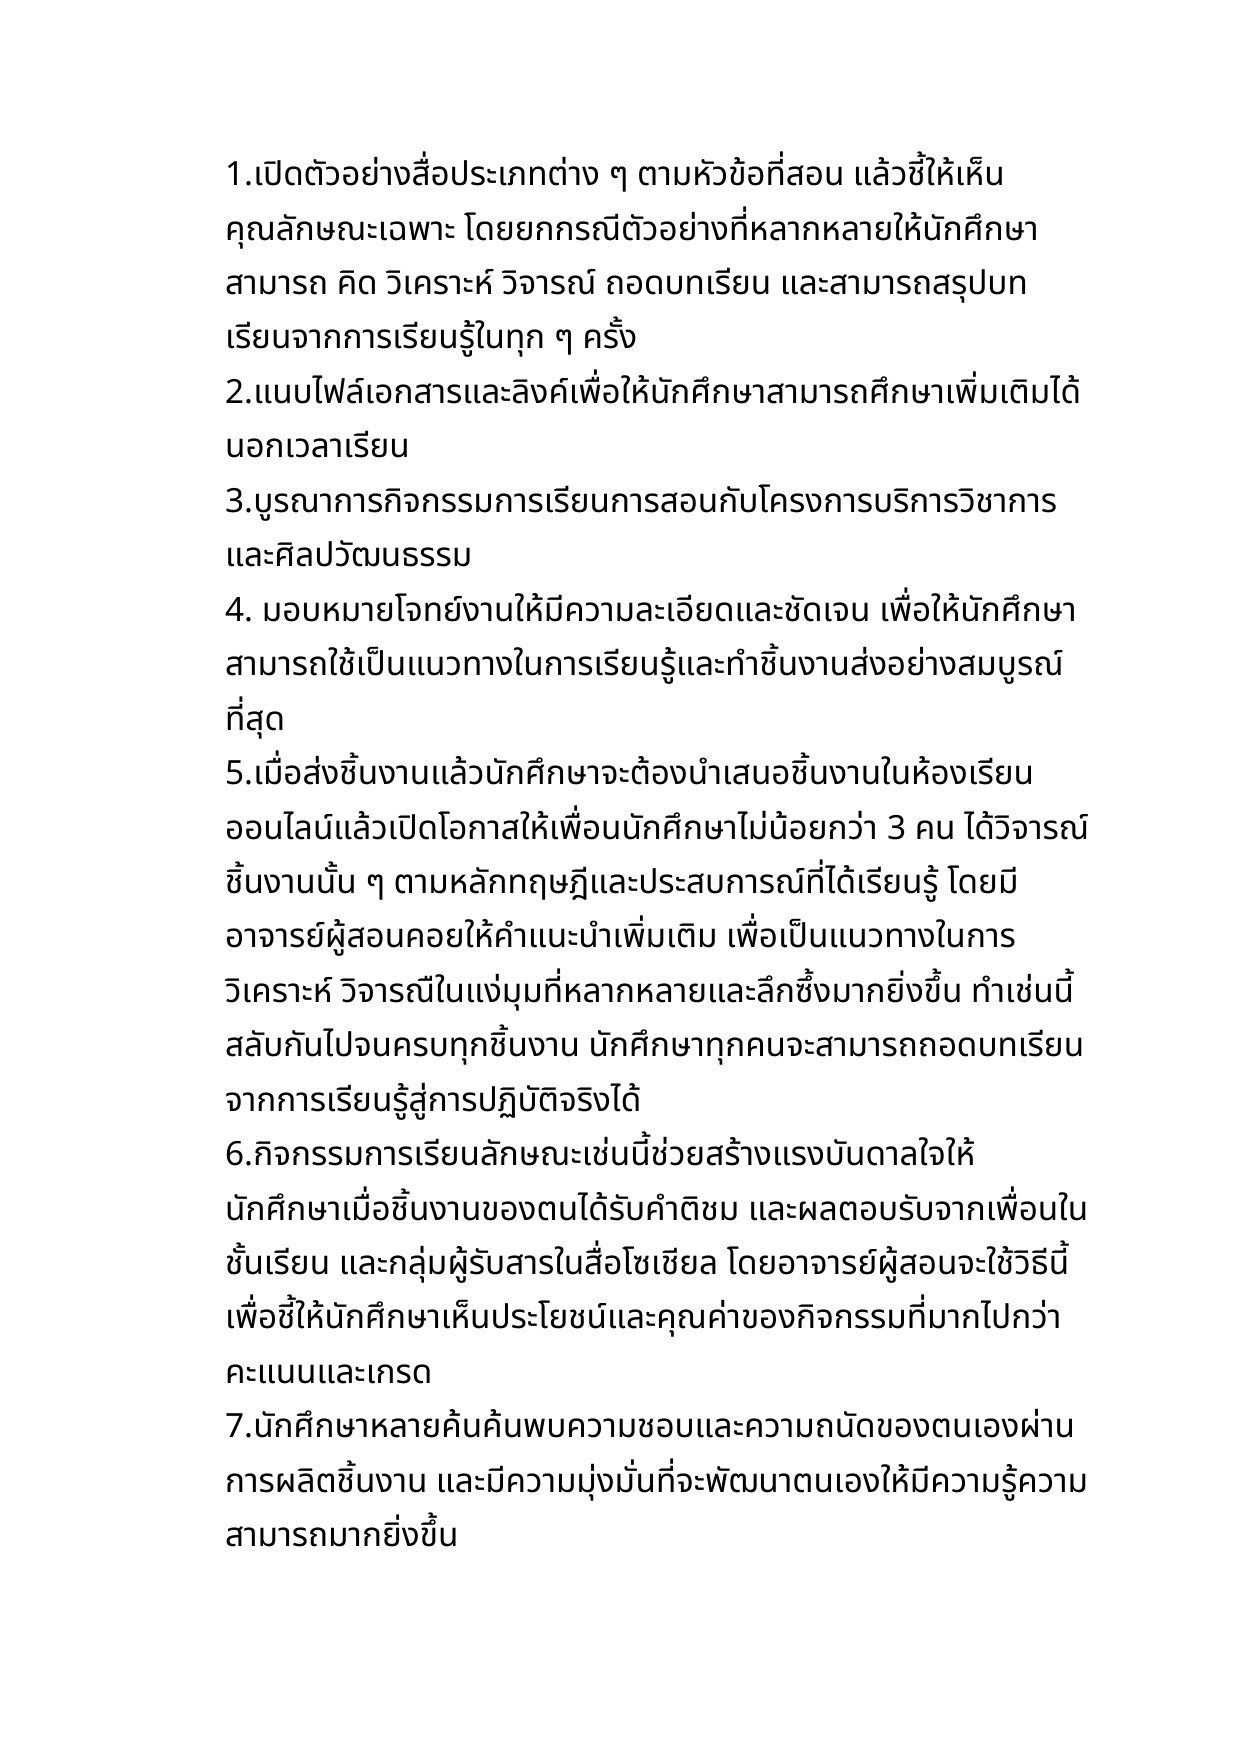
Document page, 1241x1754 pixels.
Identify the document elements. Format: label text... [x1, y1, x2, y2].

list 7.นักศึกษาหลายค้นค้นพบความชอบและความถนัดของตนเองผ่านการผลิตชิ้นงาน และมีความมุ่งมั่นที่จะพัฒนาตนเองให้มีความรู้ความสามารถมากยิ่งขึ้น [225, 1402, 1090, 1561]
list 3.บูรณาการกิจกรรมการเรียนการสอนกับโครงการบริการวิชาการ และศิลปวัฒนธรรม [225, 477, 1090, 582]
list 1.เปิดตัวอย่างสื่อประเภทต่าง ๆ ตามหัวข้อที่สอน แล้วชี้ให้เห็นคุณลักษณะเฉพาะ โดยยกกรณีตัวอย่างที่หลากหลายให้นักศึกษาสามารถ คิด วิเคราะห์ วิจารณ์ ถอดบทเรียน และสามารถสรุปบทเรียนจากการเรียนรู้ในทุก ๆ ครั้ง [225, 150, 1090, 364]
list 2.แนบไฟล์เอกสารและลิงค์เพื่อให้นักศึกษาสามารถศึกษาเพิ่มเติมได้นอกเวลาเรียน [225, 368, 1090, 473]
list 5.เมื่อส่งชิ้นงานแล้วนักศึกษาจะต้องนำเสนอชิ้นงานในห้องเรียนออนไลน์แล้วเปิดโอกาสให้เพื่อนนักศึกษาไม่น้อยกว่า 3 คน ได้วิจารณ์ชิ้นงานนั้น ๆ ตามหลักทฤษฎีและประสบการณ์ที่ได้เรียนรู้ โดยมีอาจารย์ผู้สอนคอยให้คำแนะนำเพิ่มเติม เพื่อเป็นแนวทางในการวิเคราะห์ วิจารณืในแง่มุมที่หลากหลายและลึกซึ้งมากยิ่งขึ้น ทำเช่นนี้สลับกันไปจนครบทุกชิ้นงาน นักศึกษาทุกคนจะสามารถถอดบทเรียนจากการเรียนรู้สู่การปฏิบัติจริงได้ [225, 749, 1090, 1126]
list 4. มอบหมายโจทย์งานให้มีความละเอียดและชัดเจน เพื่อให้นักศึกษาสามารถใช้เป็นแนวทางในการเรียนรู้และทำชิ้นงานส่งอย่างสมบูรณ์ที่สุด [225, 586, 1090, 745]
list 6.กิจกรรมการเรียนลักษณะเช่นนี้ช่วยสร้างแรงบันดาลใจให้นักศึกษาเมื่อชิ้นงานของตนได้รับคำติชม และผลตอบรับจากเพื่อนในชั้นเรียน และกลุ่มผู้รับสารในสื่อโซเชียล โดยอาจารย์ผู้สอนจะใช้วิธีนี้เพื่อชี้ให้นักศึกษาเห็นประโยชน์และคุณค่าของกิจกรรมที่มากไปกว่าคะแนนและเกรด [225, 1130, 1090, 1398]
